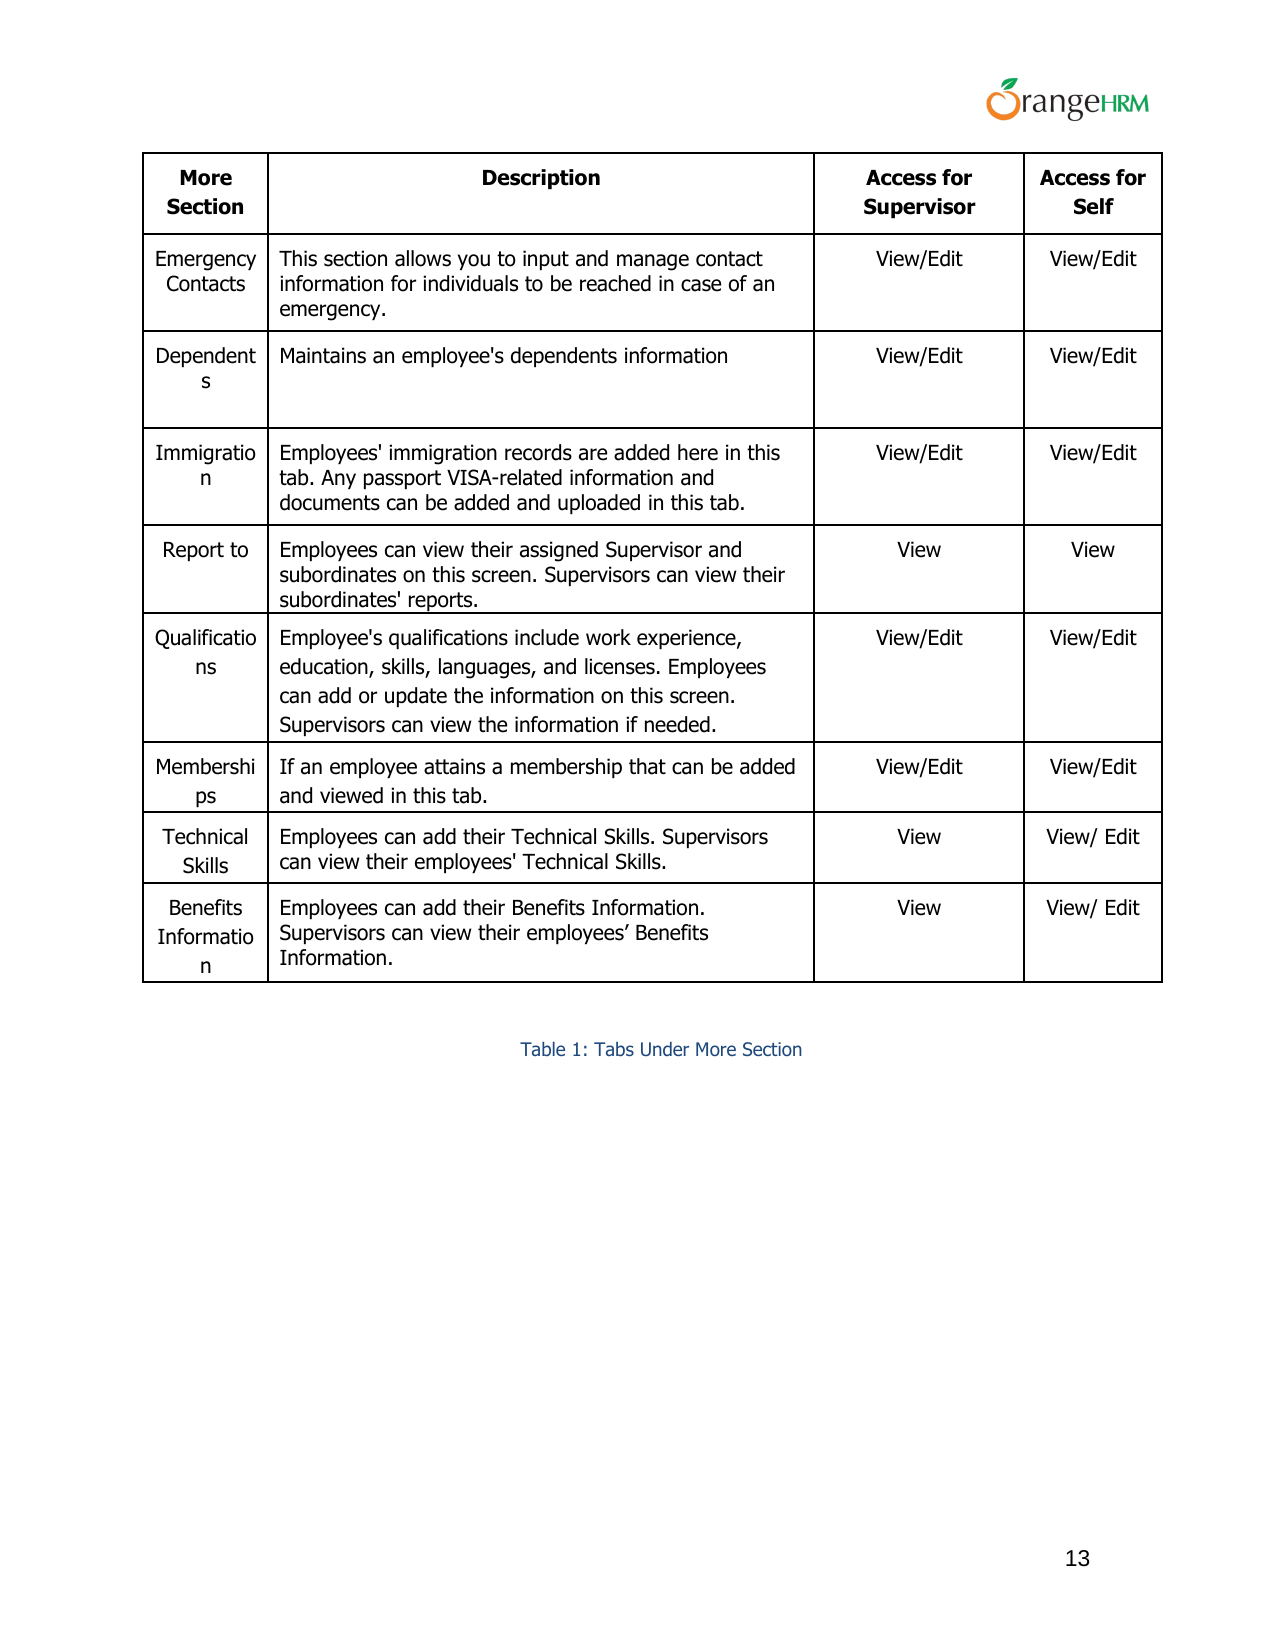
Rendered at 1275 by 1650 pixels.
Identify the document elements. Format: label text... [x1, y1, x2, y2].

picture [977, 75, 1159, 124]
table_cell View/Edit [815, 614, 1023, 741]
table_cell Report to [144, 526, 267, 612]
table_cell View/Edit [1025, 429, 1161, 524]
table_cell This section allows you to input and manage contact information for individuals to be reached in case of an emergency. [269, 235, 813, 330]
table_cell View/Edit [1025, 614, 1161, 741]
table_header Description [269, 154, 813, 233]
table_cell Qualifications [144, 614, 267, 741]
table_cell View/Edit [1025, 332, 1161, 427]
table_cell Emergency Contacts [144, 235, 267, 330]
table_cell View/Edit [815, 429, 1023, 524]
table_cell Immigration [144, 429, 267, 524]
table_cell Employees can view their assigned Supervisor and subordinates on this screen. Supervisors can view their subordinates' reports. [269, 526, 813, 612]
table_cell Dependents [144, 332, 267, 427]
table_cell View/Edit [815, 332, 1023, 427]
table_cell If an employee attains a membership that can be added and viewed in this tab. [269, 743, 813, 811]
table_cell Employees' immigration records are added here in this tab. Any passport VISA-related information and documents can be added and uploaded in this tab. [269, 429, 813, 524]
table_cell View/ Edit [1025, 884, 1161, 981]
table_cell Maintains an employee's dependents information [269, 332, 813, 427]
subtitle Table 1: Tabs Under More Section [164, 1038, 1158, 1061]
table_cell Technical Skills [144, 813, 267, 882]
table_header Access for Supervisor [815, 154, 1023, 233]
table_cell View/Edit [1025, 743, 1161, 811]
table_cell Employees can add their Technical Skills. Supervisors can view their employees' Technical Skills. [269, 813, 813, 882]
table_cell View/Edit [815, 743, 1023, 811]
table_cell View [815, 813, 1023, 882]
table_cell View/Edit [815, 235, 1023, 330]
table_header Access for Self [1025, 154, 1161, 233]
table_cell Employee's qualifications include work experience, education, skills, languages, and licenses. Employees can add or update the information on this screen. Supervisors can view the information if needed. [269, 614, 813, 741]
table_cell View [1025, 526, 1161, 612]
table_cell View [815, 526, 1023, 612]
table_cell Employees can add their Benefits Information. Supervisors can view their employees’ Benefits Information. [269, 884, 813, 981]
table_cell Benefits Information [144, 884, 267, 981]
table_cell View/ Edit [1025, 813, 1161, 882]
table_cell Memberships [144, 743, 267, 811]
table_cell View/Edit [1025, 235, 1161, 330]
table_cell View [815, 884, 1023, 981]
table_header More Section [144, 154, 267, 233]
